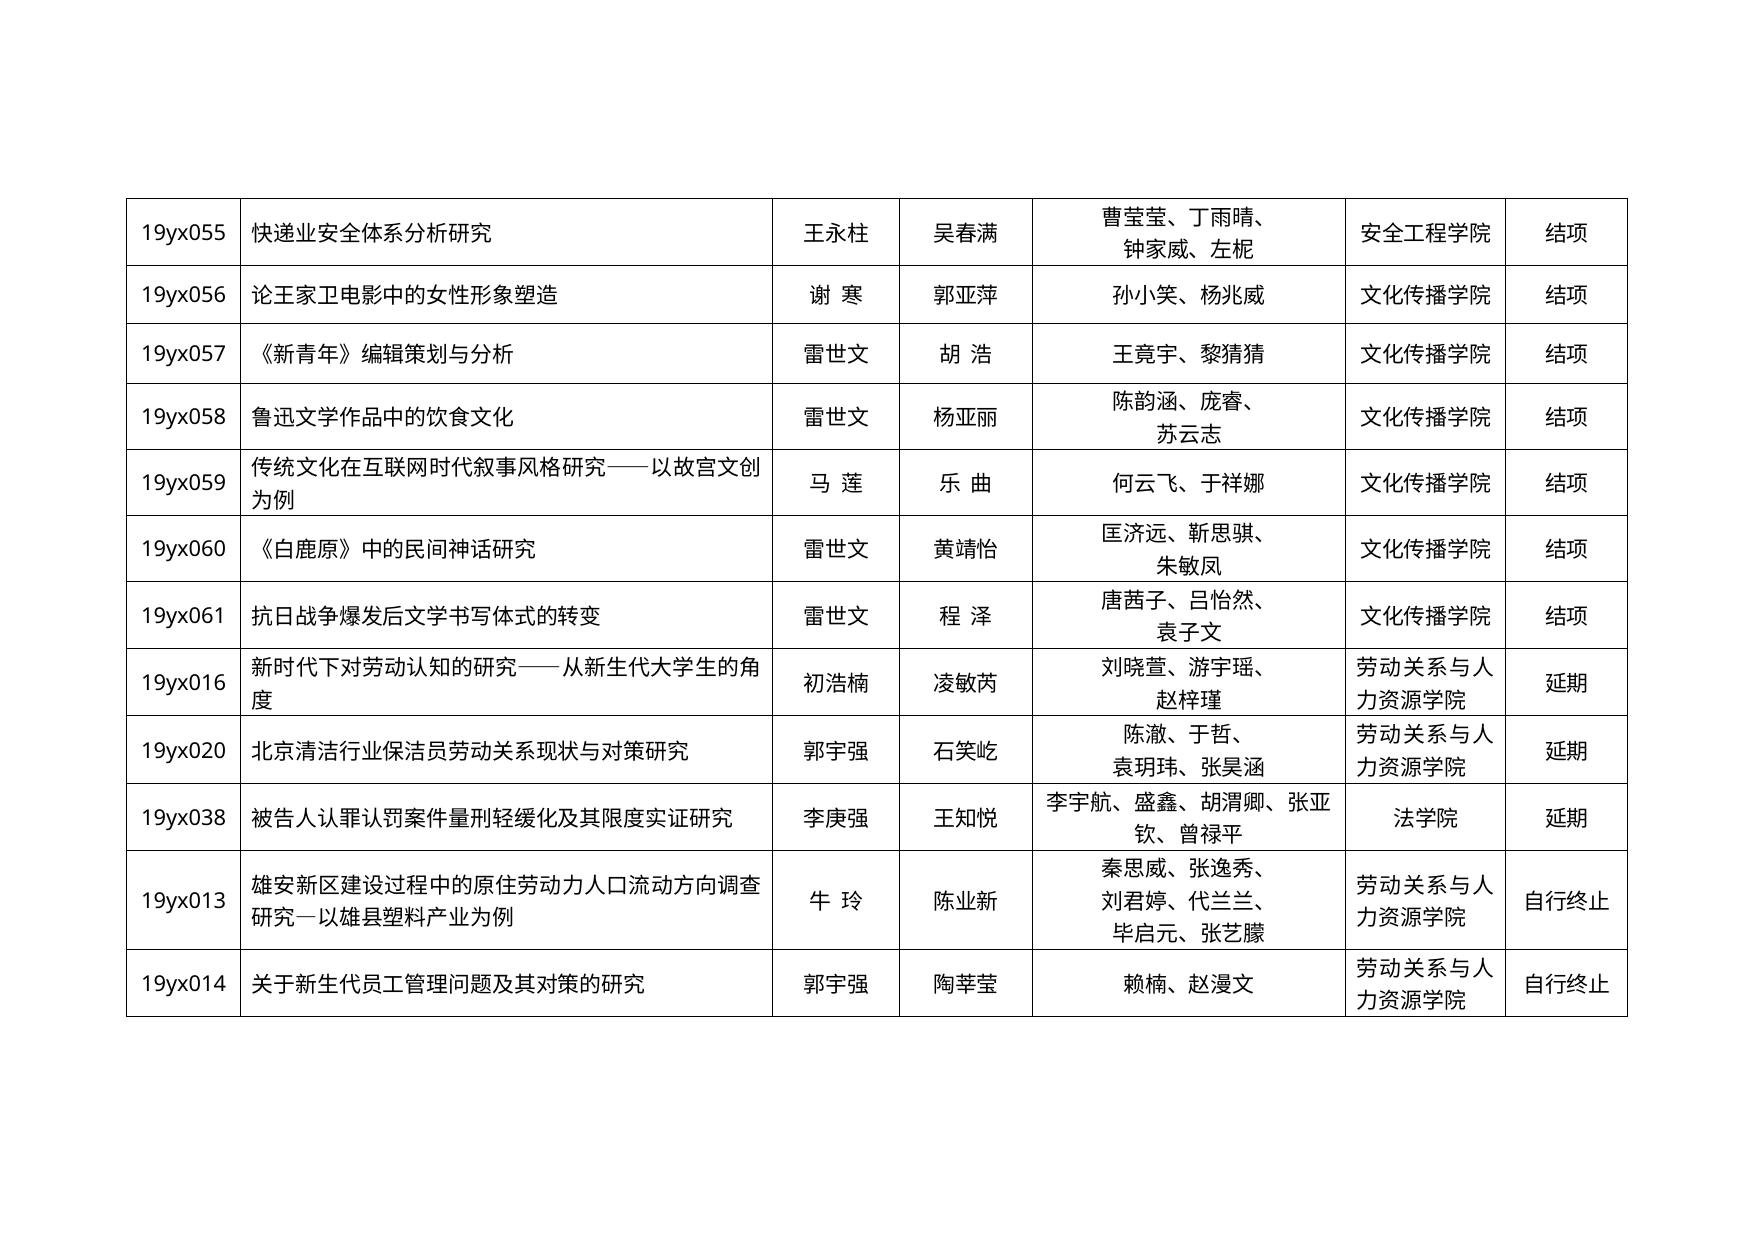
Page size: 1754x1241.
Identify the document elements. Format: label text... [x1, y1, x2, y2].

table_cell 19yx016 [127, 649, 240, 715]
table_cell 吴春满 [900, 199, 1032, 265]
table_cell 延期 [1506, 784, 1627, 850]
table_cell 石笑屹 [900, 716, 1032, 783]
table_cell 文化传播学院 [1346, 384, 1505, 449]
table_cell 结项 [1506, 450, 1627, 515]
table_cell 19yx014 [127, 950, 240, 1016]
table_cell 马 莲 [773, 450, 899, 515]
table_cell 曹莹莹、丁雨晴、 钟家威、左柅 [1033, 199, 1345, 265]
table_cell 匡济远、靳思骐、 朱敏凤 [1033, 516, 1345, 581]
table_cell 鲁迅文学作品中的饮食文化 [241, 384, 772, 449]
table_cell 劳动关系与人力资源学院 [1346, 950, 1505, 1016]
table_cell 劳动关系与人力资源学院 [1346, 851, 1505, 948]
table_cell 劳动关系与人力资源学院 [1346, 716, 1505, 783]
table_cell 文化传播学院 [1346, 582, 1505, 648]
table_cell 雄安新区建设过程中的原住劳动力人口流动方向调查研究—以雄县塑料产业为例 [241, 851, 772, 948]
table_cell 结项 [1506, 324, 1627, 383]
table_cell 19yx059 [127, 450, 240, 515]
table_cell 19yx020 [127, 716, 240, 783]
table_cell 19yx056 [127, 266, 240, 322]
table_cell 抗日战争爆发后文学书写体式的转变 [241, 582, 772, 648]
table_cell 雷世文 [773, 582, 899, 648]
table_cell 胡 浩 [900, 324, 1032, 383]
table_cell 赖楠、赵漫文 [1033, 950, 1345, 1016]
table_cell 文化传播学院 [1346, 324, 1505, 383]
table_cell 19yx057 [127, 324, 240, 383]
table_cell 杨亚丽 [900, 384, 1032, 449]
table_cell 结项 [1506, 266, 1627, 322]
table_cell 传统文化在互联网时代叙事风格研究——以故宫文创为例 [241, 450, 772, 515]
table_cell 19yx060 [127, 516, 240, 581]
table_cell 乐 曲 [900, 450, 1032, 515]
table_cell 论王家卫电影中的女性形象塑造 [241, 266, 772, 322]
table_cell 新时代下对劳动认知的研究——从新生代大学生的角度 [241, 649, 772, 715]
table_cell 李宇航、盛鑫、胡渭卿、张亚钦、曾禄平 [1033, 784, 1345, 850]
table_cell 结项 [1506, 199, 1627, 265]
table_cell 延期 [1506, 716, 1627, 783]
table_cell 《白鹿原》中的民间神话研究 [241, 516, 772, 581]
table_cell 被告人认罪认罚案件量刑轻缓化及其限度实证研究 [241, 784, 772, 850]
table_cell 自行终止 [1506, 950, 1627, 1016]
table_cell 北京清洁行业保洁员劳动关系现状与对策研究 [241, 716, 772, 783]
table_cell 黄靖怡 [900, 516, 1032, 581]
table_cell 陈韵涵、庞睿、 苏云志 [1033, 384, 1345, 449]
table_cell 郭宇强 [773, 950, 899, 1016]
table_cell 雷世文 [773, 516, 899, 581]
table_cell 陈业新 [900, 851, 1032, 948]
table_cell 结项 [1506, 384, 1627, 449]
table_cell 结项 [1506, 516, 1627, 581]
table_cell 郭亚萍 [900, 266, 1032, 322]
table_cell 文化传播学院 [1346, 450, 1505, 515]
table_cell 文化传播学院 [1346, 516, 1505, 581]
table_cell 文化传播学院 [1346, 266, 1505, 322]
table_cell 谢 寒 [773, 266, 899, 322]
table_cell 李庚强 [773, 784, 899, 850]
table_cell 19yx061 [127, 582, 240, 648]
table_cell 王知悦 [900, 784, 1032, 850]
table_cell 19yx038 [127, 784, 240, 850]
table_cell 牛 玲 [773, 851, 899, 948]
table_cell 延期 [1506, 649, 1627, 715]
table_cell 法学院 [1346, 784, 1505, 850]
table_cell 劳动关系与人力资源学院 [1346, 649, 1505, 715]
table_cell 程 泽 [900, 582, 1032, 648]
table_cell 凌敏芮 [900, 649, 1032, 715]
table_cell 快递业安全体系分析研究 [241, 199, 772, 265]
table_cell 王竟宇、黎猜猜 [1033, 324, 1345, 383]
table_cell 雷世文 [773, 324, 899, 383]
table_cell 19yx055 [127, 199, 240, 265]
table_cell 秦思威、张逸秀、 刘君婷、代兰兰、 毕启元、张艺朦 [1033, 851, 1345, 948]
table_cell 19yx058 [127, 384, 240, 449]
table_cell 《新青年》编辑策划与分析 [241, 324, 772, 383]
table_cell 唐茜子、吕怡然、 袁子文 [1033, 582, 1345, 648]
table_cell 陶莘莹 [900, 950, 1032, 1016]
table_cell 陈澈、于哲、 袁玥玮、张昊涵 [1033, 716, 1345, 783]
table_cell 自行终止 [1506, 851, 1627, 948]
table_cell 结项 [1506, 582, 1627, 648]
table_cell 郭宇强 [773, 716, 899, 783]
table_cell 刘晓萱、游宇瑶、 赵梓瑾 [1033, 649, 1345, 715]
table_cell 孙小笑、杨兆威 [1033, 266, 1345, 322]
table_cell 王永柱 [773, 199, 899, 265]
table_cell 关于新生代员工管理问题及其对策的研究 [241, 950, 772, 1016]
table_cell 雷世文 [773, 384, 899, 449]
table_cell 何云飞、于祥娜 [1033, 450, 1345, 515]
table_cell 19yx013 [127, 851, 240, 948]
table_cell 初浩楠 [773, 649, 899, 715]
table_cell 安全工程学院 [1346, 199, 1505, 265]
